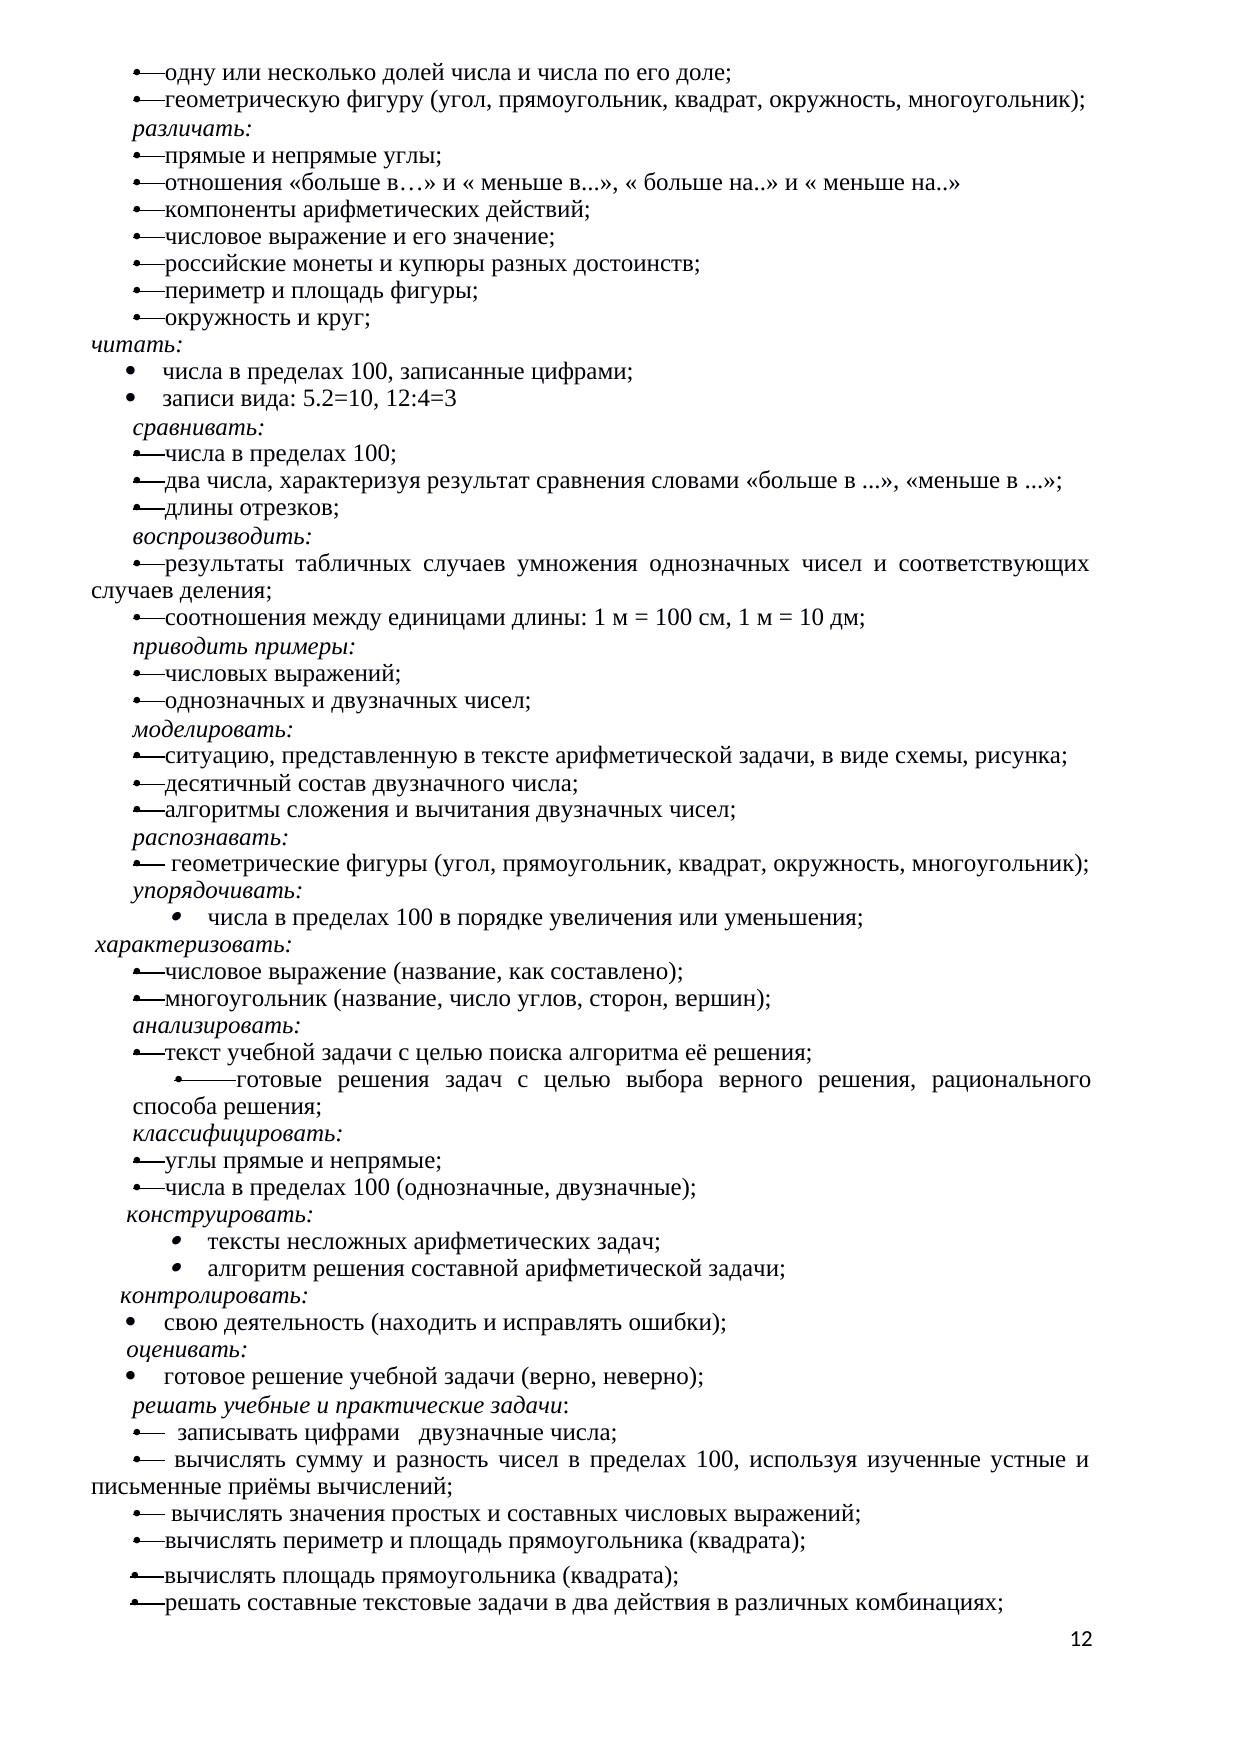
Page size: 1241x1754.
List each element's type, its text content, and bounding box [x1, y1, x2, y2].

list одну или несколько долей числа и числа по его доле; [91, 59, 1092, 86]
list окружность и круг; [91, 304, 1092, 331]
list записывать цифрами двузначные числа; [91, 1419, 1090, 1446]
list результаты табличных случаев умножения однозначных чисел и соответствующих случаев деления; [91, 550, 1090, 604]
text оценивать: [126, 1336, 1092, 1363]
list прямые и непрямые углы; [91, 142, 1092, 169]
list геометрическую фигуру (угол, прямоугольник, квадрат, окружность, многоугольник); [91, 86, 1090, 113]
text различать: [91, 113, 1092, 142]
text читать: [91, 331, 1092, 358]
list компоненты арифметических действий; [91, 196, 1092, 223]
list алгоритм решения составной арифметической задачи; [170, 1255, 1092, 1282]
list числа в пределах 100 (однозначные, двузначные); [91, 1174, 1092, 1201]
list текст учебной задачи с целью поиска алгоритма её решения; [91, 1039, 1092, 1066]
text распознавать: [132, 823, 1092, 850]
list числовых выражений; [91, 660, 1092, 687]
text моделировать: [91, 714, 1090, 742]
list свою деятельность (находить и исправлять ошибки); [126, 1309, 1092, 1336]
list российские монеты и купюры разных достоинств; [91, 250, 1092, 277]
list периметр и площадь фигуры; [91, 277, 1092, 304]
list числа в пределах 100 в порядке увеличения или уменьшения; [170, 904, 1092, 931]
list записи вида: 5.2=10, 12:4=3 [126, 384, 1092, 412]
text конструировать: [89, 1201, 1092, 1228]
list отношения «больше в…» и « меньше в...», « больше на..» и « меньше на..» [91, 169, 1092, 196]
list длины отрезков; [91, 494, 1090, 521]
list решать составные текстовые задачи в два действия в различных комбинациях; [91, 1589, 1090, 1616]
list вычислять значения простых и составных числовых выражений; [91, 1499, 1090, 1527]
text упорядочивать: [132, 877, 1092, 904]
list алгоритмы сложения и вычитания двузначных чисел; [91, 796, 1092, 823]
list десятичный состав двузначного числа; [91, 769, 1092, 796]
text решать учебные и практические задачи: [91, 1390, 1092, 1419]
text анализировать: [132, 1012, 1092, 1039]
text контролировать: [89, 1282, 1092, 1309]
list числовое выражение и его значение; [91, 223, 1092, 250]
list числа в пределах 100; [91, 440, 1092, 467]
list геометрические фигуры (угол, прямоугольник, квадрат, окружность, многоугольник); [91, 850, 1090, 877]
list готовые решения задач с целью выбора верного решения, рационального способа решения; [132, 1066, 1092, 1120]
list углы прямые и непрямые; [91, 1147, 1092, 1174]
text характеризовать: [89, 931, 1092, 958]
list вычислять периметр и площадь прямоугольника (квадрата); [91, 1527, 1092, 1553]
list числовое выражение (название, как составлено); [91, 958, 1092, 985]
text приводить примеры: [91, 631, 1092, 660]
text воспроизводить: [91, 521, 1092, 550]
list вычислять площадь прямоугольника (квадрата); [91, 1562, 1092, 1589]
list готовое решение учебной задачи (верно, неверно); [126, 1363, 1092, 1390]
text сравнивать: [91, 412, 1092, 440]
list числа в пределах 100, записанные цифрами; [126, 358, 1092, 384]
list соотношения между единицами длины: 1 м = 100 см, 1 м = 10 дм; [91, 604, 1090, 631]
list вычислять сумму и разность чисел в пределах 100, используя изученные устные и письменные приёмы вычислений; [91, 1446, 1090, 1499]
list однозначных и двузначных чисел; [91, 687, 1092, 714]
list многоугольник (название, число углов, сторон, вершин); [91, 985, 1092, 1012]
list ситуацию, представленную в тексте арифметической задачи, в виде схемы, рисунка; [91, 742, 1092, 769]
list два числа, характеризуя результат сравнения словами «больше в ...», «меньше в ...»; [91, 467, 1090, 494]
text классифицировать: [132, 1120, 1092, 1147]
list тексты несложных арифметических задач; [170, 1228, 1092, 1255]
